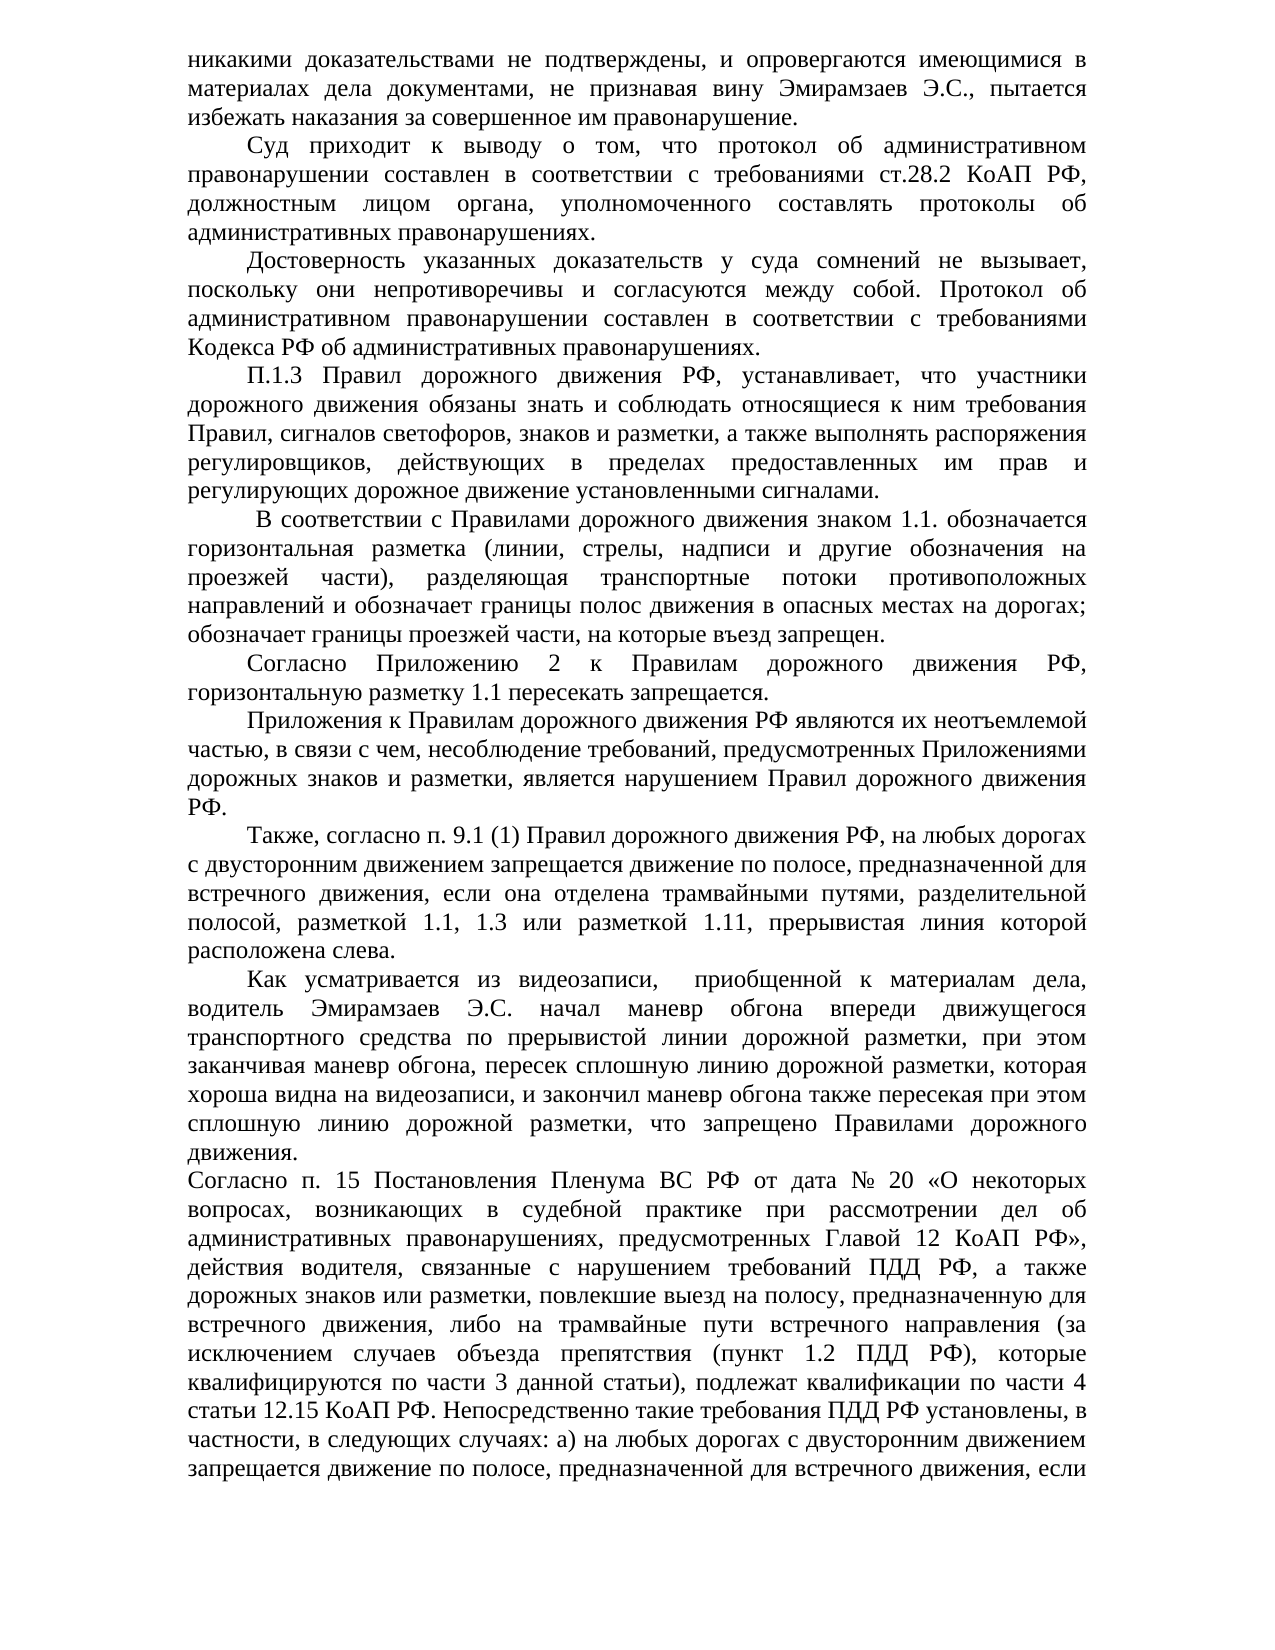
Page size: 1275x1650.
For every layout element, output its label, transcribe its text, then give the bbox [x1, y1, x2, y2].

text Приложения к Правилам дорожного движения РФ являются их неотъемлемой частью, в связи с чем, несоблюдение требований, предусмотренных Приложениями дорожных знаков и разметки, является нарушением Правил дорожного движения РФ. [187, 706, 1087, 821]
text В соответствии с Правилами дорожного движения знаком 1.1. обозначается горизонтальная разметка (линии, стрелы, надписи и другие обозначения на проезжей части), разделяющая транспортные потоки противоположных направлений и обозначает границы полос движения в опасных местах на дорогах; обозначает границы проезжей части, на которые въезд запрещен. [187, 504, 1087, 648]
text Согласно Приложению 2 к Правилам дорожного движения РФ, горизонтальную разметку 1.1 пересекать запрещается. [187, 648, 1087, 706]
text Суд приходит к выводу о том, что протокол об административном правонарушении составлен в соответствии с требованиями ст.28.2 КоАП РФ, должностным лицом органа, уполномоченного составлять протоколы об административных правонарушениях. [187, 131, 1087, 246]
text П.1.3 Правил дорожного движения РФ, устанавливает, что участники дорожного движения обязаны знать и соблюдать относящиеся к ним требования Правил, сигналов светофоров, знаков и разметки, а также выполнять распоряжения регулировщиков, действующих в пределах предоставленных им прав и регулирующих дорожное движение установленными сигналами. [187, 361, 1087, 504]
text Как усматривается из видеозаписи, приобщенной к материалам дела, водитель Эмирамзаев Э.С. начал маневр обгона впереди движущегося транспортного средства по прерывистой линии дорожной разметки, при этом заканчивая маневр обгона, пересек сплошную линию дорожной разметки, которая хороша видна на видеозаписи, и закончил маневр обгона также пересекая при этом сплошную линию дорожной разметки, что запрещено Правилами дорожного движения. [187, 964, 1087, 1166]
text Также, согласно п. 9.1 (1) Правил дорожного движения РФ, на любых дорогах с двусторонним движением запрещается движение по полосе, предназначенной для встречного движения, если она отделена трамвайными путями, разделительной полосой, разметкой 1.1, 1.3 или разметкой 1.11, прерывистая линия которой расположена слева. [187, 821, 1087, 964]
text Достоверность указанных доказательств у суда сомнений не вызывает, поскольку они непротиворечивы и согласуются между собой. Протокол об административном правонарушении составлен в соответствии с требованиями Кодекса РФ об административных правонарушениях. [187, 246, 1087, 361]
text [187, 44, 1087, 131]
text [187, 1166, 1087, 1482]
